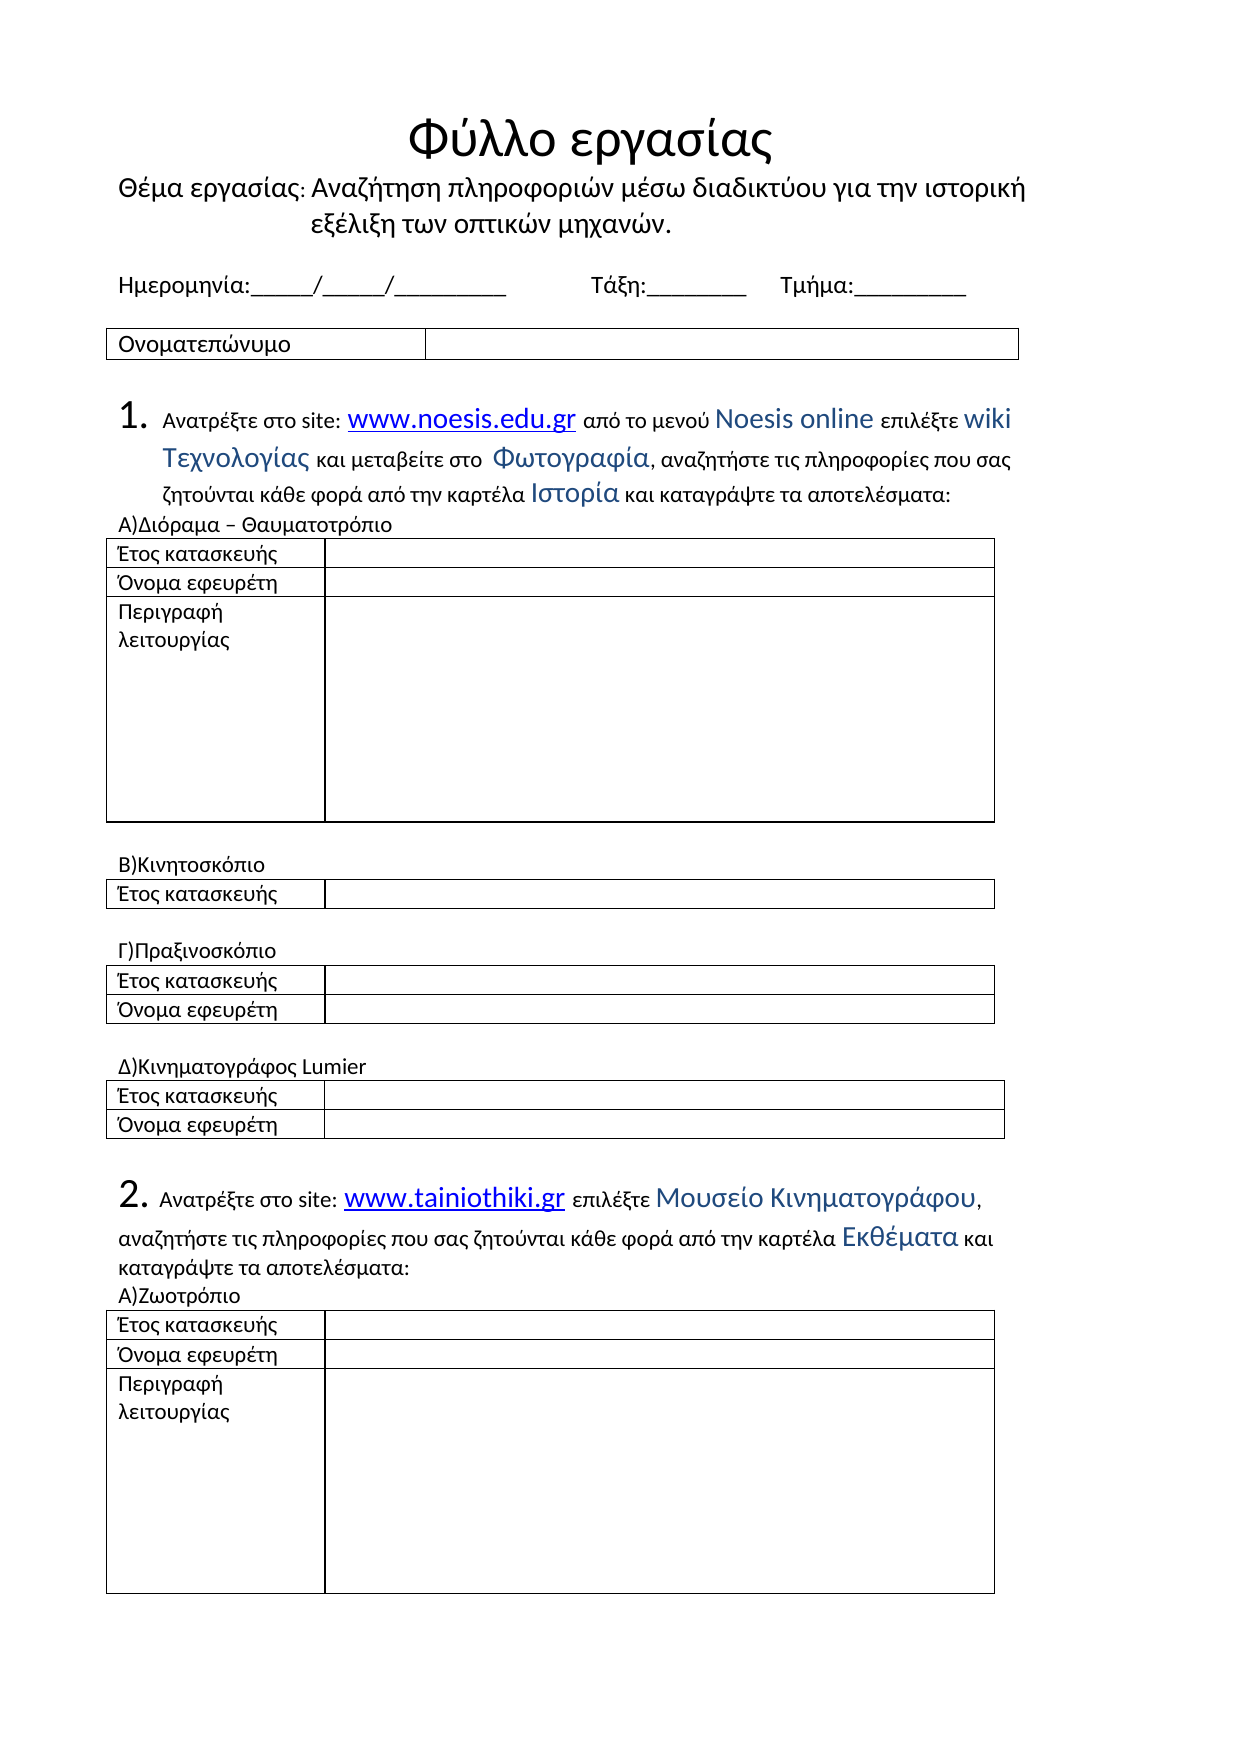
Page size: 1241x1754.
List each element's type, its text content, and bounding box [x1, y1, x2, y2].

table_header Έτος κατασκευής [107, 1081, 324, 1109]
table_header [325, 1081, 1004, 1109]
text Α)Ζωοτρόπιο [118, 1282, 1063, 1309]
text Φύλλο εργασίας [118, 103, 1063, 169]
table_header Έτος κατασκευής [107, 539, 324, 567]
table_cell Όνομα εφευρέτη [107, 1110, 324, 1138]
table_header Ονοματεπώνυμο [107, 329, 425, 359]
table_header [326, 880, 994, 908]
table_cell [326, 568, 994, 596]
text Ημερομηνία:_____/_____/_________ Τάξη:________ Τμήμα:_________ [118, 269, 1063, 299]
table_header [326, 966, 994, 994]
table_cell Όνομα εφευρέτη [107, 995, 324, 1023]
table_cell [326, 995, 994, 1023]
table_cell Όνομα εφευρέτη [107, 1340, 324, 1368]
table_cell Όνομα εφευρέτη [107, 568, 324, 596]
text Θέμα εργασίας: Αναζήτηση πληροφοριών μέσω διαδικτύου για την ιστορική εξέλιξη των οπτικών μηχανών. [118, 169, 1063, 241]
table_cell [326, 1369, 994, 1593]
table_header Έτος κατασκευής [107, 966, 324, 994]
table_cell [325, 1110, 1004, 1138]
table_header Έτος κατασκευής [107, 880, 324, 908]
table_cell Περιγραφή λειτουργίας [107, 1369, 324, 1593]
table_header [326, 1311, 994, 1339]
text Β)Κινητοσκόπιο [118, 851, 1063, 878]
text 2. Ανατρέξτε στο site: www.tainiothiki.gr επιλέξτε Μουσείο Κινηματογράφου, αναζητήστε τις πληροφορίες που σας ζητούνται κάθε φορά από την καρτέλα Εκθέματα και καταγράψτε τα αποτελέσματα: [118, 1167, 1063, 1282]
text Δ)Κινηματογράφος Lumier [118, 1052, 1063, 1080]
table_cell [326, 597, 994, 821]
table_header [326, 539, 994, 567]
table_header Έτος κατασκευής [107, 1311, 324, 1339]
text Γ)Πραξινοσκόπιο [118, 937, 1063, 965]
list Ανατρέξτε στο site: www.noesis.edu.gr από το μενού Noesis online επιλέξτε wiki Τεχνολογίας και μεταβείτε στο Φωτογραφία, αναζητήστε τις πληροφορίες που σας ζητούνται κάθε φορά από την καρτέλα Ιστορία και καταγράψτε τα αποτελέσματα: [117, 388, 1063, 510]
table_header [426, 329, 1018, 359]
table_cell [326, 1340, 994, 1368]
table_cell Περιγραφή λειτουργίας [107, 597, 324, 821]
text Α)Διόραμα – Θαυματοτρόπιο [118, 510, 1063, 538]
